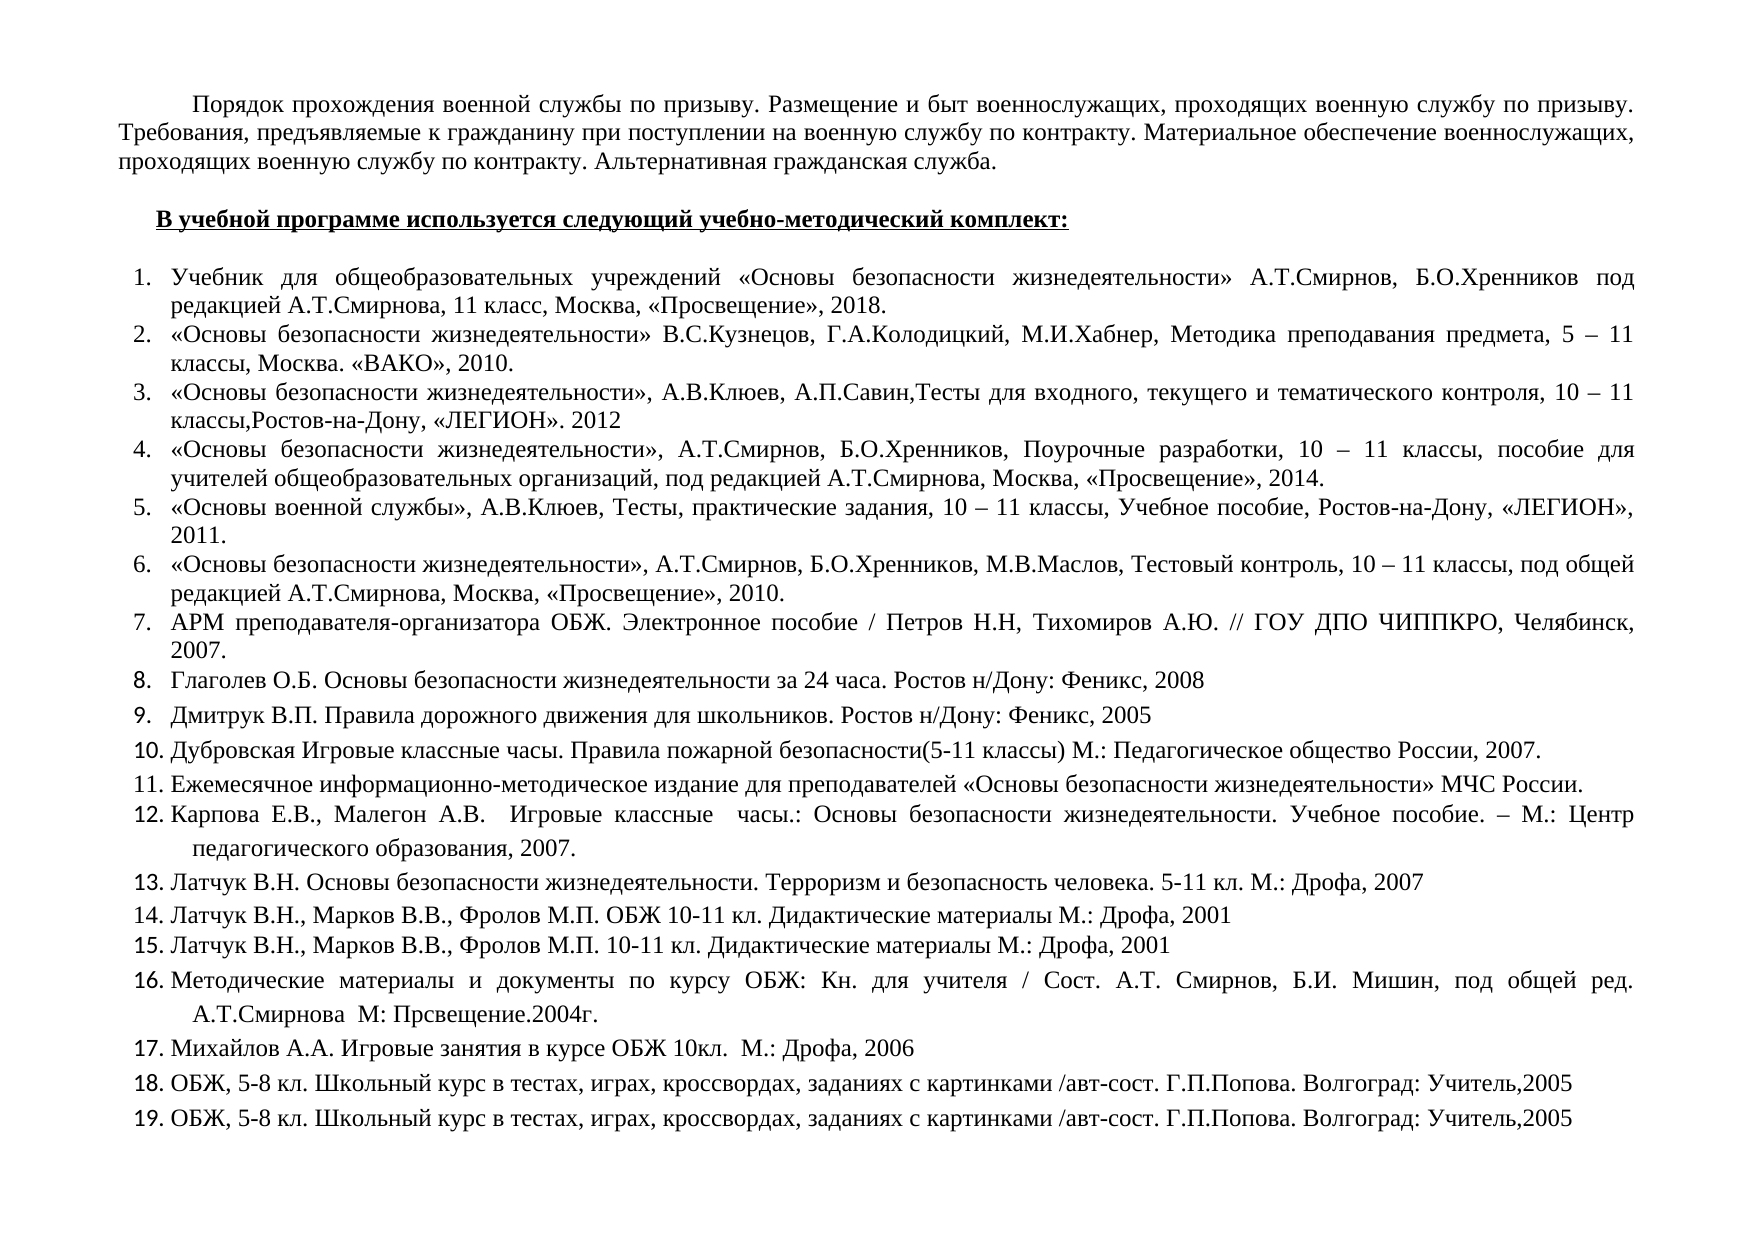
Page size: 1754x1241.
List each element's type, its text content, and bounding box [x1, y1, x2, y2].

list Дубровская Игровые классные часы. Правила пожарной безопасности(5-11 классы) М.: Педагогическое общество России, 2007. [133, 734, 1636, 764]
text В учебной программе используется следующий учебно-методический комплект: [156, 204, 1636, 232]
list Латчук В.Н., Марков В.В., Фролов М.П. 10-11 кл. Дидактические материалы М.: Дрофа, 2001 [133, 929, 1636, 960]
list Ежемесячное информационно-методическое издание для преподавателей «Основы безопасности жизнедеятельности» МЧС России. [133, 769, 1636, 798]
list Учебник для общеобразовательных учреждений «Основы безопасности жизнедеятельности» А.Т.Смирнов, Б.О.Хренников под редакцией А.Т.Смирнова, 11 класс, Москва, «Просвещение», 2018. [133, 262, 1636, 319]
list «Основы безопасности жизнедеятельности», А.Т.Смирнов, Б.О.Хренников, Поурочные разработки, 10 – 11 классы, пособие для учителей общеобразовательных организаций, под редакцией А.Т.Смирнова, Москва, «Просвещение», 2014. [133, 434, 1636, 492]
list «Основы безопасности жизнедеятельности», А.В.Клюев, А.П.Савин,Тесты для входного, текущего и тематического контроля, 10 – 11 классы,Ростов-на-Дону, «ЛЕГИОН». 2012 [133, 377, 1636, 434]
list ОБЖ, 5-8 кл. Школьный курс в тестах, играх, кроссвордах, заданиях с картинками /авт-сост. Г.П.Попова. Волгоград: Учитель,2005 [133, 1102, 1636, 1133]
list Методические материалы и документы по курсу ОБЖ: Кн. для учителя / Сост. А.Т. Смирнов, Б.И. Мишин, под общей ред. А.Т.Смирнова М: Прсвещение.2004г. [133, 964, 1636, 1028]
list Латчук В.Н. Основы безопасности жизнедеятельности. Терроризм и безопасность человека. 5-11 кл. М.: Дрофа, 2007 [133, 866, 1636, 896]
list «Основы военной службы», А.В.Клюев, Тесты, практические задания, 10 – 11 классы, Учебное пособие, Ростов-на-Дону, «ЛЕГИОН», 2011. [133, 492, 1636, 549]
list Дмитрук В.П. Правила дорожного движения для школьников. Ростов н/Дону: Феникс, 2005 [133, 699, 1636, 729]
text Порядок прохождения военной службы по призыву. Размещение и быт военнослужащих, проходящих военную службу по призыву. Требования, предъявляемые к гражданину при поступлении на военную службу по контракту. Материальное обеспечение военнослужащих, проходящих военную службу по контракту. Альтернативная гражданская служба. [118, 89, 1636, 175]
list Михайлов А.А. Игровые занятия в курсе ОБЖ 10кл. М.: Дрофа, 2006 [133, 1032, 1636, 1063]
list Глаголев О.Б. Основы безопасности жизнедеятельности за 24 часа. Ростов н/Дону: Феникс, 2008 [133, 664, 1636, 694]
list Латчук В.Н., Марков В.В., Фролов М.П. ОБЖ 10-11 кл. Дидактические материалы М.: Дрофа, 2001 [133, 901, 1636, 929]
list «Основы безопасности жизнедеятельности» В.С.Кузнецов, Г.А.Колодицкий, М.И.Хабнер, Методика преподавания предмета, 5 – 11 классы, Москва. «ВАКО», 2010. [133, 319, 1636, 377]
list «Основы безопасности жизнедеятельности», А.Т.Смирнов, Б.О.Хренников, М.В.Маслов, Тестовый контроль, 10 – 11 классы, под общей редакцией А.Т.Смирнова, Москва, «Просвещение», 2010. [133, 549, 1636, 607]
list АРМ преподавателя-организатора ОБЖ. Электронное пособие / Петров Н.Н, Тихомиров А.Ю. // ГОУ ДПО ЧИППКРО, Челябинск, 2007. [133, 607, 1636, 664]
list ОБЖ, 5-8 кл. Школьный курс в тестах, играх, кроссвордах, заданиях с картинками /авт-сост. Г.П.Попова. Волгоград: Учитель,2005 [133, 1067, 1636, 1098]
list Карпова Е.В., Малегон А.В. Игровые классные часы.: Основы безопасности жизнедеятельности. Учебное пособие. – М.: Центр педагогического образования, 2007. [133, 798, 1636, 861]
